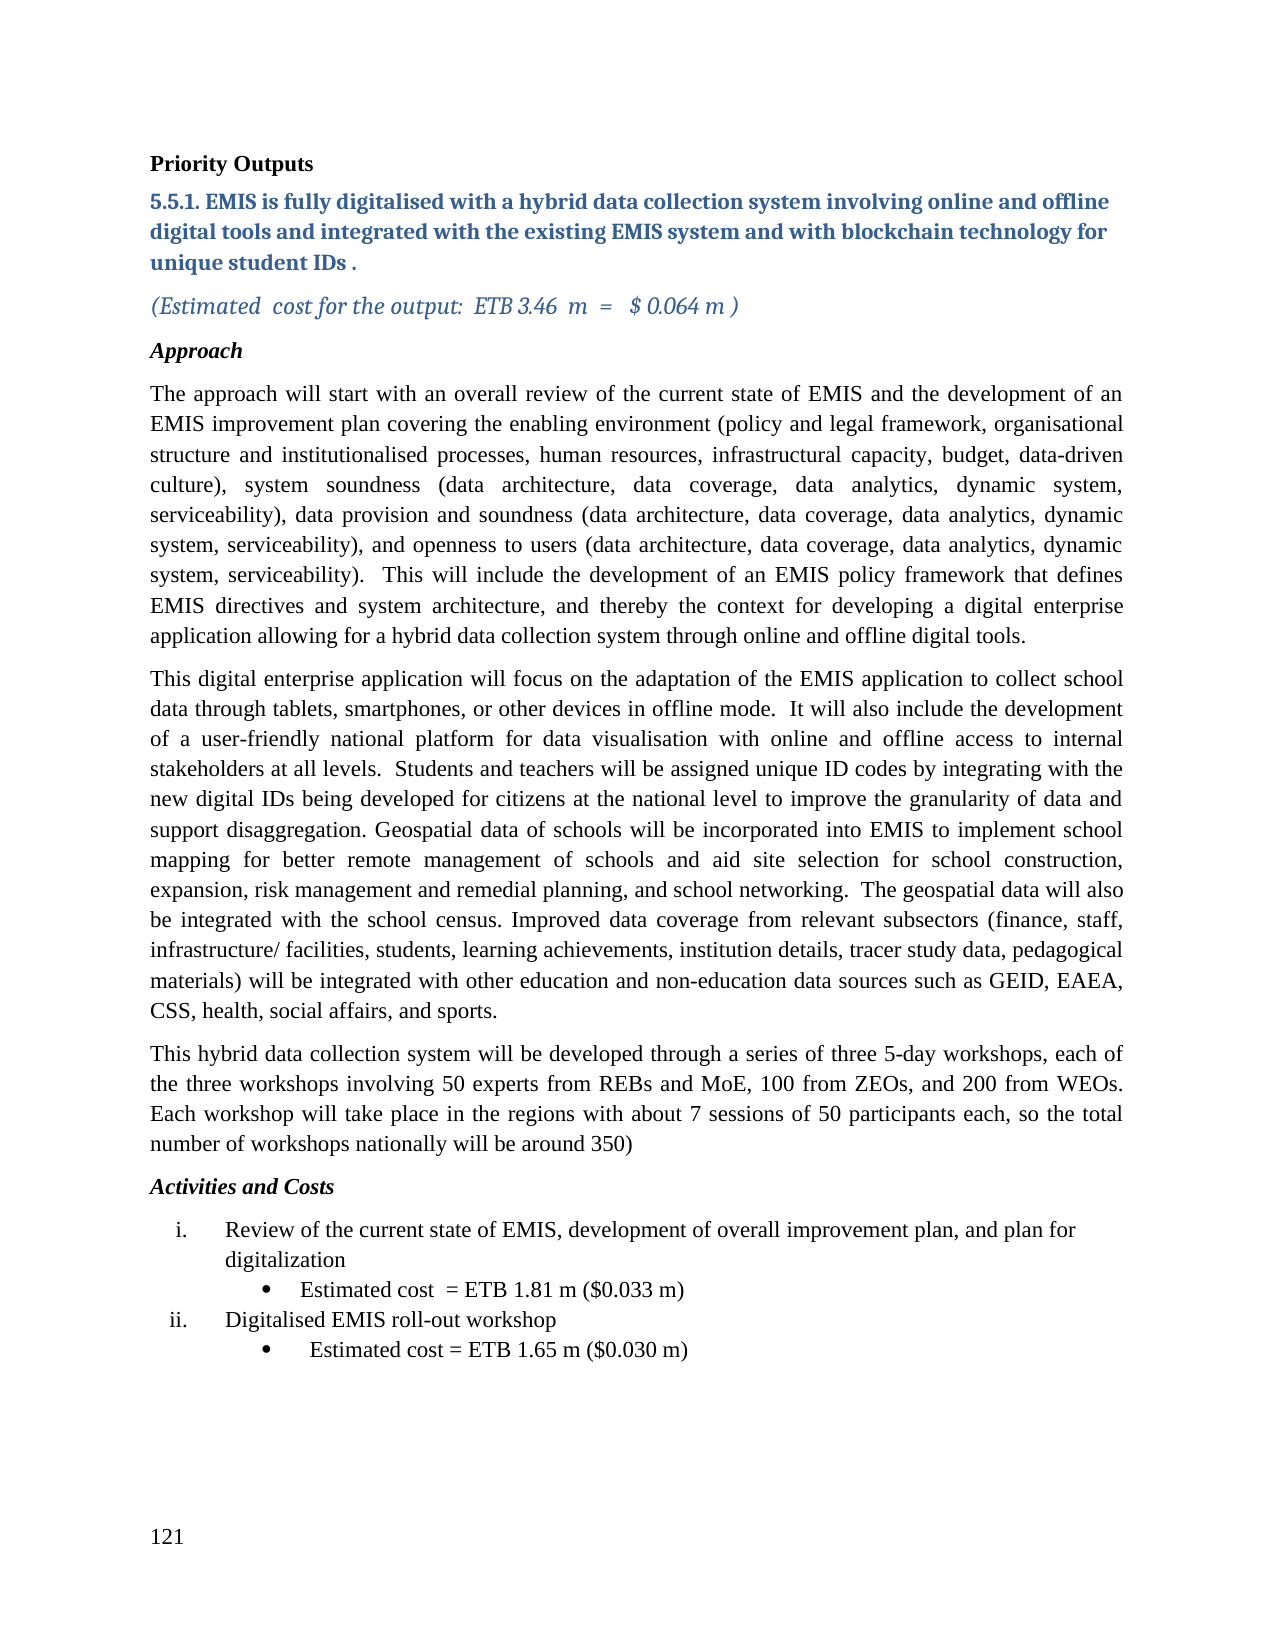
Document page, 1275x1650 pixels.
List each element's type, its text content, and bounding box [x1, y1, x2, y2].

list Estimated cost = ETB 1.65 m ($0.030 m) [262, 1336, 1125, 1363]
text The approach will start with an overall review of the current state of EMIS and the development of an EMIS improvement plan covering the enabling environment (policy and legal framework, organisational structure and institutionalised processes, human resources, infrastructural capacity, budget, data-driven culture), system soundness (data architecture, data coverage, data analytics, dynamic system, serviceability), data provision and soundness (data architecture, data coverage, data analytics, dynamic system, serviceability), and openness to users (data architecture, data coverage, data analytics, dynamic system, serviceability). This will include the development of an EMIS policy framework that defines EMIS directives and system architecture, and thereby the context for developing a digital enterprise application allowing for a hybrid data collection system through online and offline digital tools. [150, 380, 1125, 648]
list Digitalised EMIS roll-out workshop [187, 1306, 1125, 1333]
text Approach [150, 337, 1125, 364]
text Activities and Costs [150, 1173, 1125, 1199]
list Review of the current state of EMIS, development of overall improvement plan, and plan for digitalization [187, 1216, 1125, 1272]
list Estimated cost = ETB 1.81 m ($0.033 m) [262, 1276, 1125, 1302]
text This digital enterprise application will focus on the adaptation of the EMIS application to collect school data through tablets, smartphones, or other devices in offline mode. It will also include the development of a user-friendly national platform for data visualisation with online and offline access to internal stakeholders at all levels. Students and teachers will be assigned unique ID codes by integrating with the new digital IDs being developed for citizens at the national level to improve the granularity of data and support disaggregation. Geospatial data of schools will be incorporated into EMIS to implement school mapping for better remote management of schools and aid site selection for school construction, expansion, risk management and remedial planning, and school networking. The geospatial data will also be integrated with the school census. Improved data coverage from relevant subsectors (finance, staff, infrastructure/ facilities, students, learning achievements, institution details, tracer study data, pedagogical materials) will be integrated with other education and non-education data sources such as GEID, EAEA, CSS, health, social affairs, and sports. [150, 664, 1125, 1023]
subtitle 5.5.1. EMIS is fully digitalised with a hybrid data collection system involving online and offline digital tools and integrated with the existing EMIS system and with blockchain technology for unique student IDs . [150, 189, 1125, 276]
text This hybrid data collection system will be developed through a series of three 5-day workshops, each of the three workshops involving 50 experts from REBs and MoE, 100 from ZEOs, and 200 from WEOs. Each workshop will take place in the regions with about 7 sessions of 50 participants each, so the total number of workshops nationally will be around 350) [150, 1039, 1125, 1157]
subtitle Priority Outputs [150, 150, 1125, 176]
subtitle (Estimated cost for the output: ETB 3.46 m = $ 0.064 m ) [150, 292, 1125, 321]
